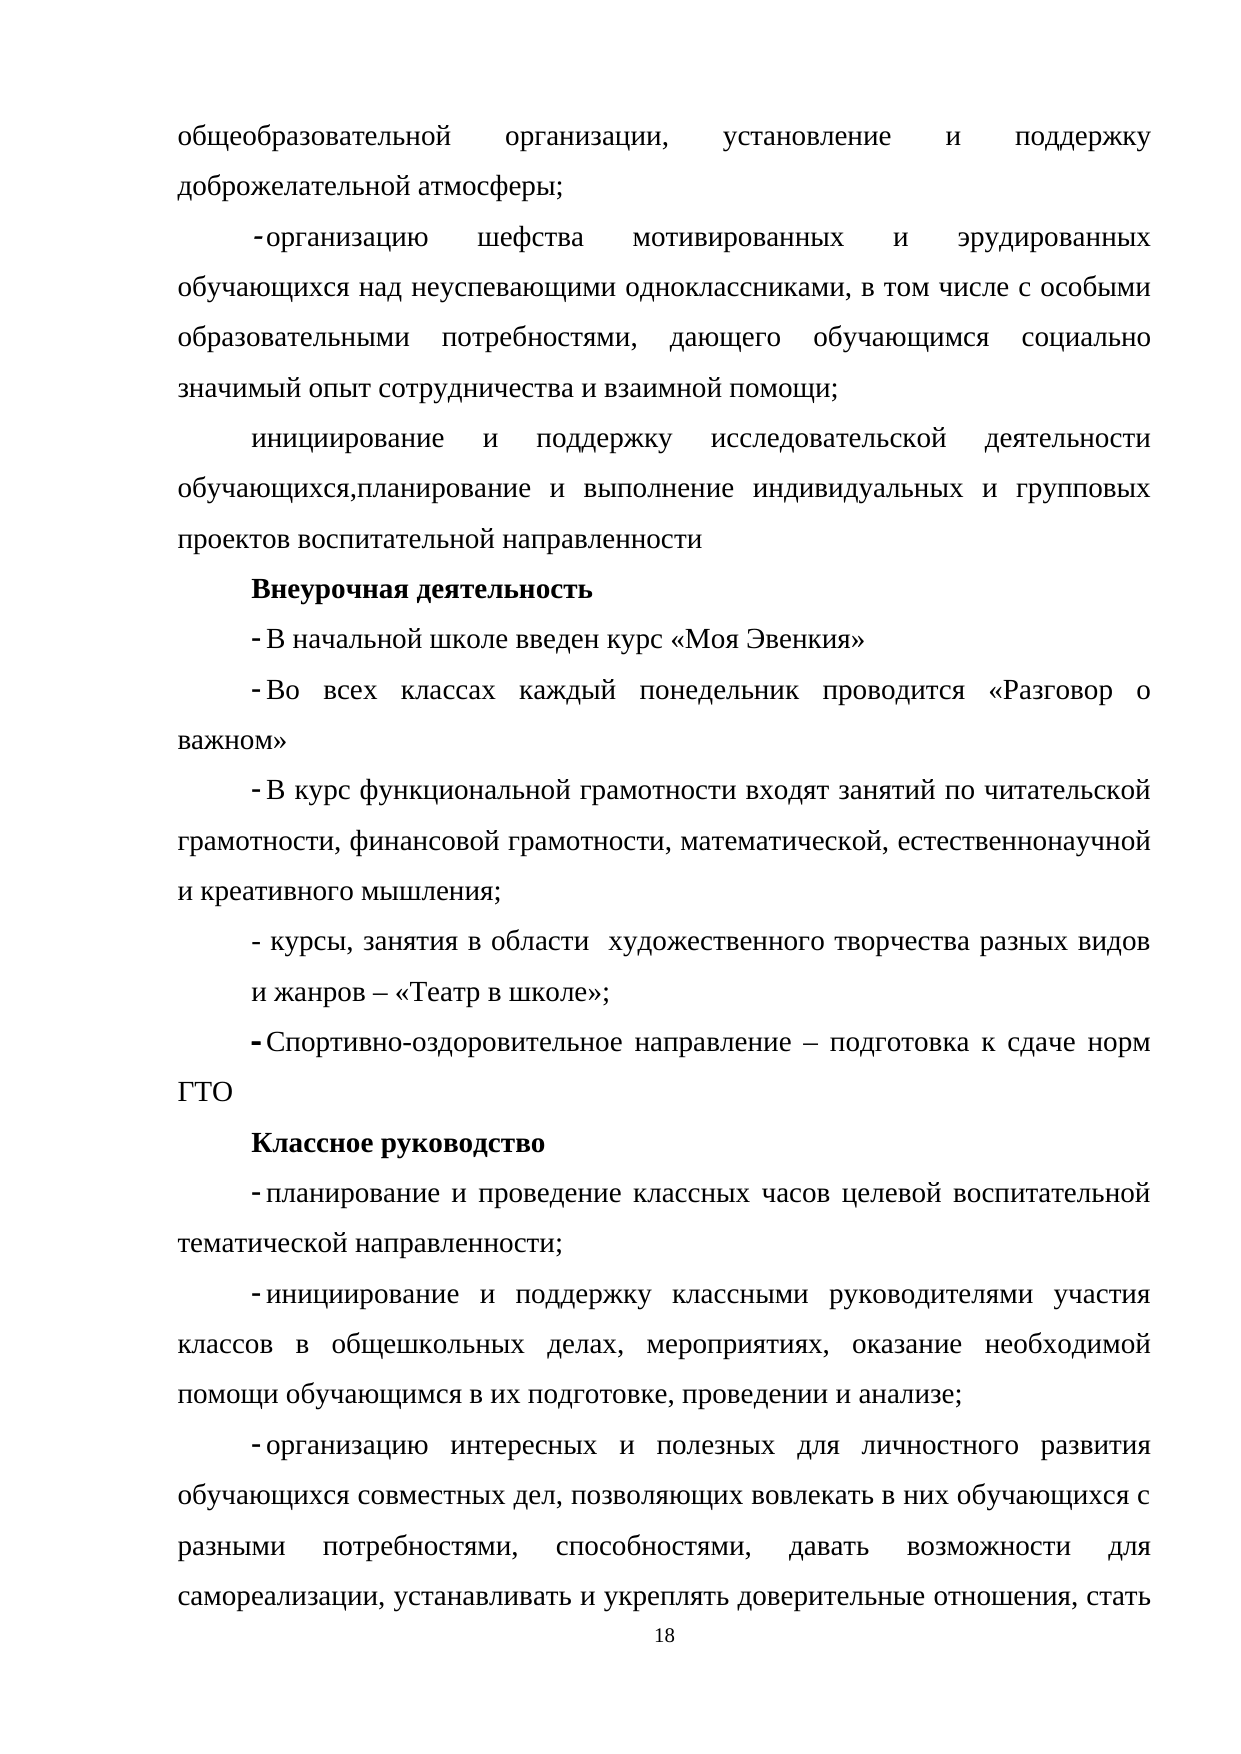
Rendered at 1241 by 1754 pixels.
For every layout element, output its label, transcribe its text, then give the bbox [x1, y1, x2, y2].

text Классное руководство [251, 1125, 1152, 1158]
list В начальной школе введен курс «Моя Эвенкия» [177, 621, 1152, 655]
list Во всех классах каждый понедельник проводится «Разговор о важном» [177, 672, 1152, 756]
text Внеурочная деятельность [177, 571, 1152, 604]
text - курсы, занятия в области художественного творчества разных видов и жанров – «Театр в школе»; [251, 923, 1152, 1007]
text инициирование и поддержку исследовательской деятельности обучающихся,планирование и выполнение индивидуальных и групповых проектов воспитательной направленности [177, 420, 1152, 554]
list планирование и проведение классных часов целевой воспитательной тематической направленности; [177, 1175, 1152, 1259]
list В курс функциональной грамотности входят занятий по читательской грамотности, финансовой грамотности, математической, естественнонаучной и креативного мышления; [177, 772, 1152, 907]
list организацию шефства мотивированных и эрудированных обучающихся над неуспевающими одноклассниками, в том числе с особыми образовательными потребностями, дающего обучающимся социально значимый опыт сотрудничества и взаимной помощи; [177, 219, 1152, 403]
list Спортивно-оздоровительное направление – подготовка к сдаче норм ГТО [177, 1024, 1152, 1108]
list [177, 118, 1152, 202]
list инициирование и поддержку классными руководителями участия классов в общешкольных делах, мероприятиях, оказание необходимой помощи обучающимся в их подготовке, проведении и анализе; [177, 1276, 1152, 1410]
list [177, 1427, 1152, 1612]
